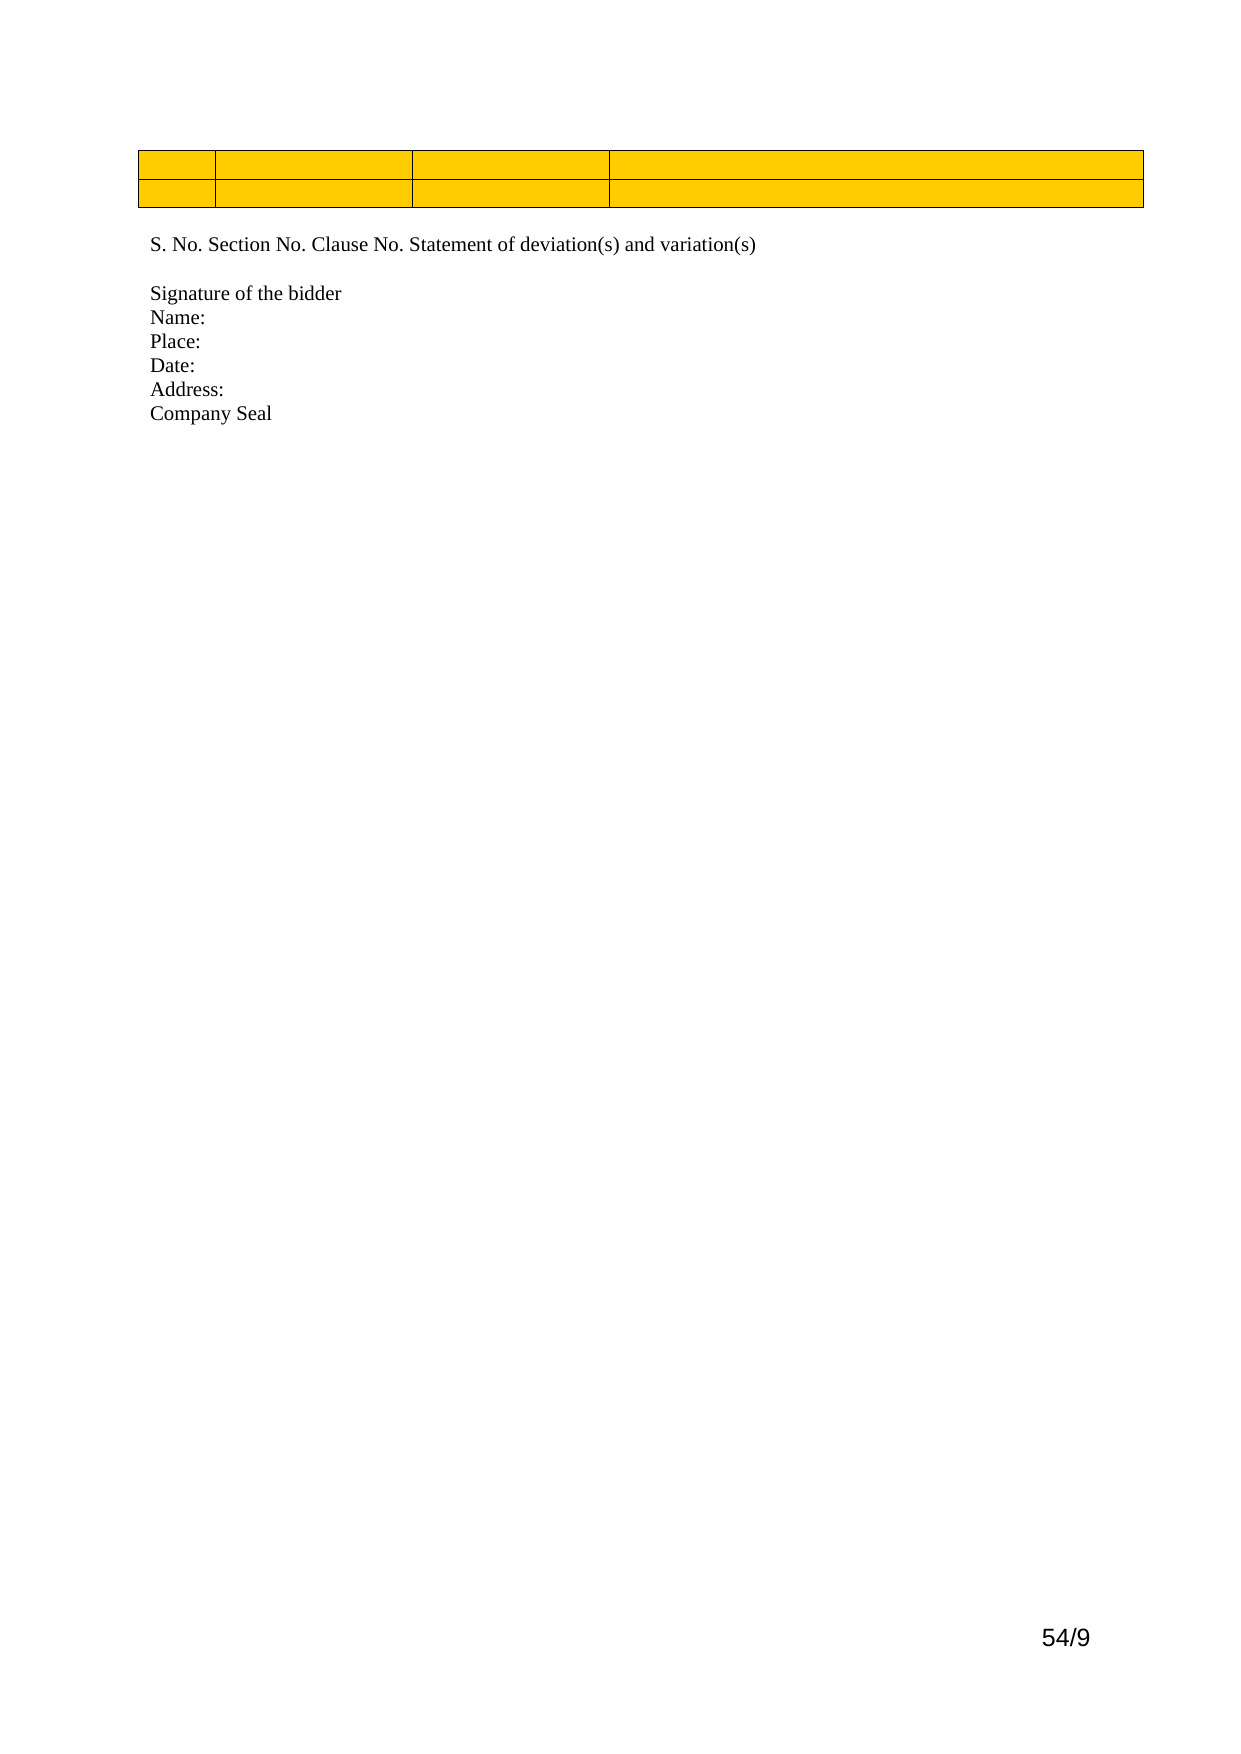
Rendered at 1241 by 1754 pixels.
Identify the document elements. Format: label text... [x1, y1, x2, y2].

table_cell [413, 180, 609, 207]
text Company Seal [150, 401, 1090, 425]
table_cell [610, 180, 1143, 207]
text Date: [150, 353, 1090, 377]
table_cell [216, 151, 412, 179]
table_cell [216, 180, 412, 207]
text Name: [150, 304, 1090, 329]
table_cell [139, 180, 215, 207]
table_cell [413, 151, 609, 179]
text Signature of the bidder [150, 281, 1090, 304]
table_cell [139, 151, 215, 179]
table_cell [610, 151, 1143, 179]
text Address: [150, 377, 1090, 401]
text S. No. Section No. Clause No. Statement of deviation(s) and variation(s) [150, 232, 1090, 256]
text Place: [150, 329, 1090, 353]
